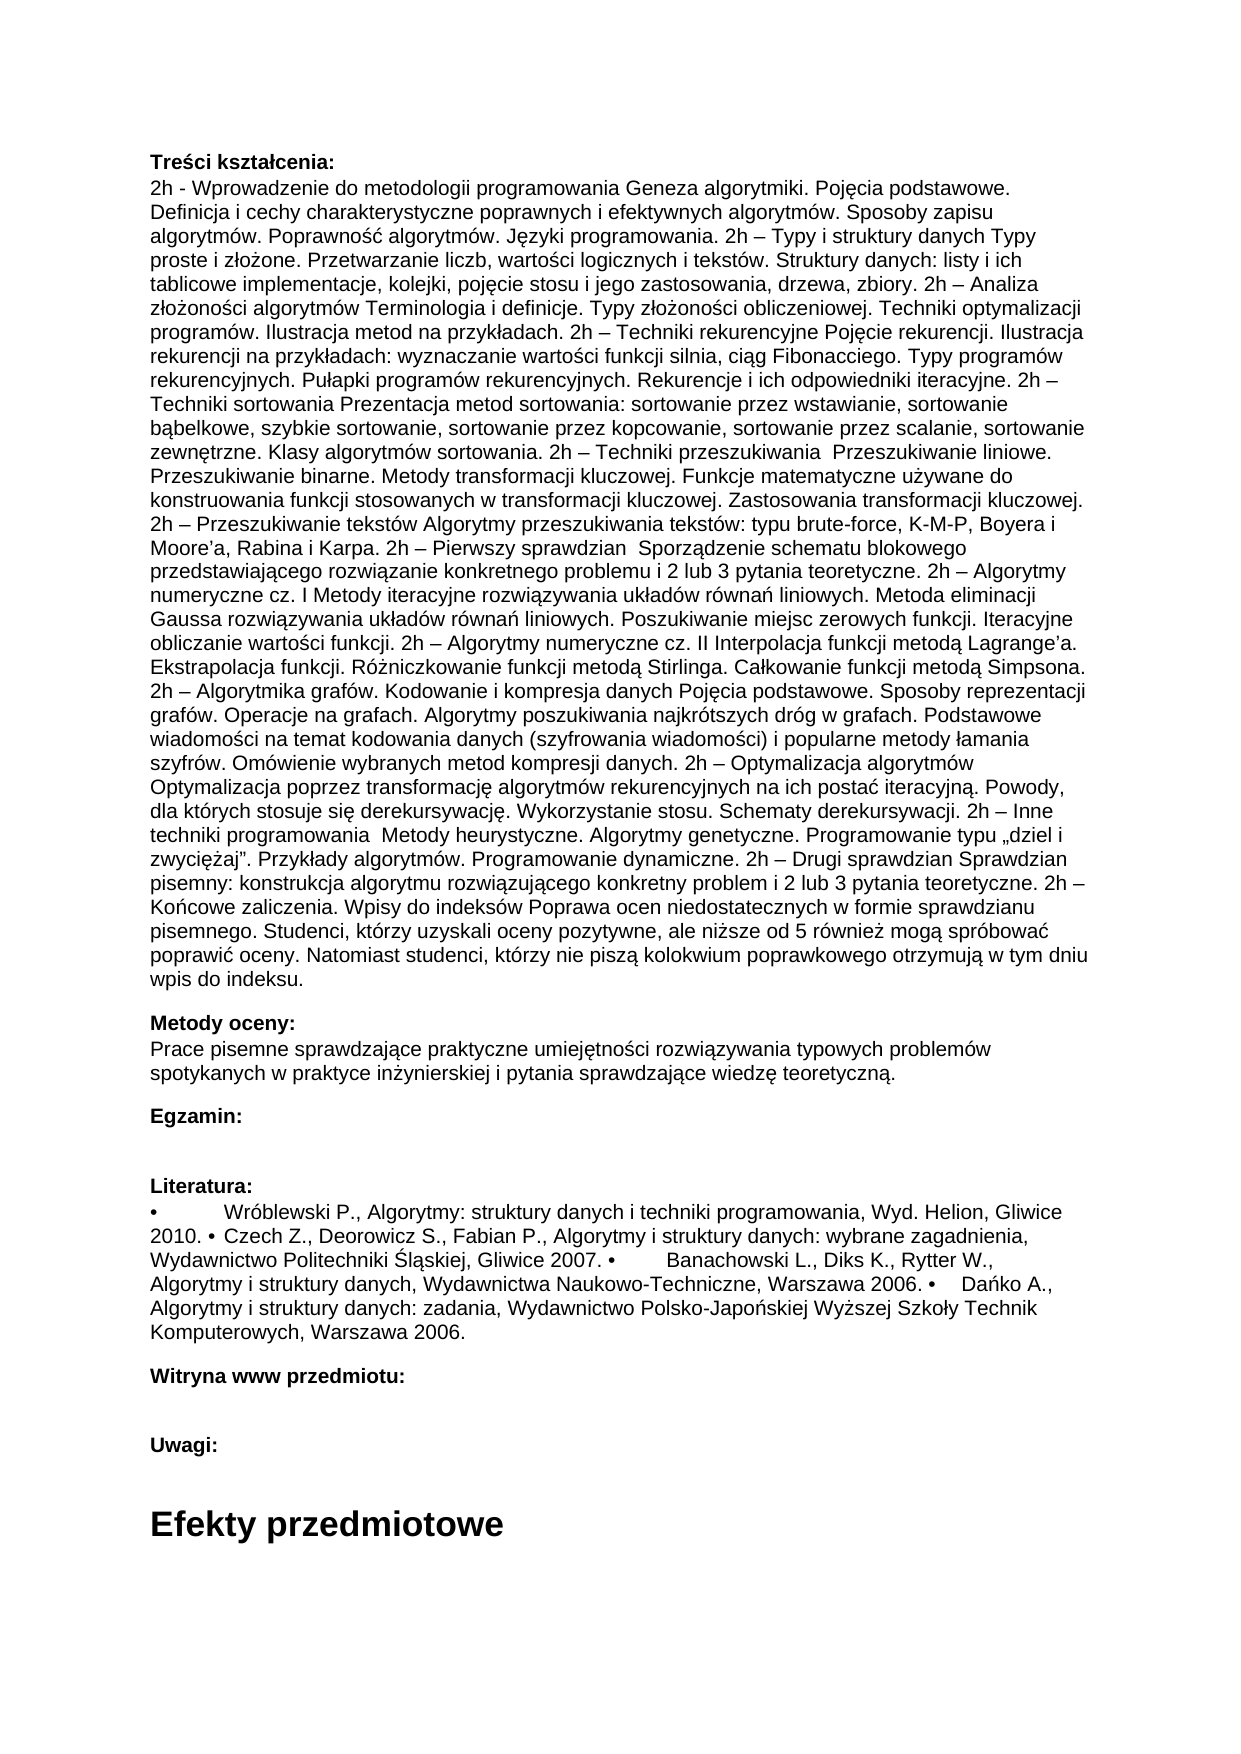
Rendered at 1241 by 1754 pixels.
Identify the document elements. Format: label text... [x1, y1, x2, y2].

text Egzamin: [150, 1104, 1090, 1128]
text • Wróblewski P., Algorytmy: struktury danych i techniki programowania, Wyd. Helion, Gliwice 2010. • Czech Z., Deorowicz S., Fabian P., Algorytmy i struktury danych: wybrane zagadnienia, Wydawnictwo Politechniki Śląskiej, Gliwice 2007. • Banachowski L., Diks K., Rytter W., Algorytmy i struktury danych, Wydawnictwa Naukowo-Techniczne, Warszawa 2006. • Dańko A., Algorytmy i struktury danych: zadania, Wydawnictwo Polsko-Japońskiej Wyższej Szkoły Technik Komputerowych, Warszawa 2006. [150, 1200, 1090, 1344]
text 2h - Wprowadzenie do metodologii programowania Geneza algorytmiki. Pojęcia podstawowe. Definicja i cechy charakterystyczne poprawnych i efektywnych algorytmów. Sposoby zapisu algorytmów. Poprawność algorytmów. Języki programowania. 2h – Typy i struktury danych Typy proste i złożone. Przetwarzanie liczb, wartości logicznych i tekstów. Struktury danych: listy i ich tablicowe implementacje, kolejki, pojęcie stosu i jego zastosowania, drzewa, zbiory. 2h – Analiza złożoności algorytmów Terminologia i definicje. Typy złożoności obliczeniowej. Techniki optymalizacji programów. Ilustracja metod na przykładach. 2h – Techniki rekurencyjne Pojęcie rekurencji. Ilustracja rekurencji na przykładach: wyznaczanie wartości funkcji silnia, ciąg Fibonacciego. Typy programów rekurencyjnych. Pułapki programów rekurencyjnych. Rekurencje i ich odpowiedniki iteracyjne. 2h – Techniki sortowania Prezentacja metod sortowania: sortowanie przez wstawianie, sortowanie bąbelkowe, szybkie sortowanie, sortowanie przez kopcowanie, sortowanie przez scalanie, sortowanie zewnętrzne. Klasy algorytmów sortowania. 2h – Techniki przeszukiwania Przeszukiwanie liniowe. Przeszukiwanie binarne. Metody transformacji kluczowej. Funkcje matematyczne używane do konstruowania funkcji stosowanych w transformacji kluczowej. Zastosowania transformacji kluczowej. 2h – Przeszukiwanie tekstów Algorytmy przeszukiwania tekstów: typu brute-force, K-M-P, Boyera i Moore’a, Rabina i Karpa. 2h – Pierwszy sprawdzian Sporządzenie schematu blokowego przedstawiającego rozwiązanie konkretnego problemu i 2 lub 3 pytania teoretyczne. 2h – Algorytmy numeryczne cz. I Metody iteracyjne rozwiązywania układów równań liniowych. Metoda eliminacji Gaussa rozwiązywania układów równań liniowych. Poszukiwanie miejsc zerowych funkcji. Iteracyjne obliczanie wartości funkcji. 2h – Algorytmy numeryczne cz. II Interpolacja funkcji metodą Lagrange’a. Ekstrapolacja funkcji. Różniczkowanie funkcji metodą Stirlinga. Całkowanie funkcji metodą Simpsona. 2h – Algorytmika grafów. Kodowanie i kompresja danych Pojęcia podstawowe. Sposoby reprezentacji grafów. Operacje na grafach. Algorytmy poszukiwania najkrótszych dróg w grafach. Podstawowe wiadomości na temat kodowania danych (szyfrowania wiadomości) i popularne metody łamania szyfrów. Omówienie wybranych metod kompresji danych. 2h – Optymalizacja algorytmów Optymalizacja poprzez transformację algorytmów rekurencyjnych na ich postać iteracyjną. Powody, dla których stosuje się derekursywację. Wykorzystanie stosu. Schematy derekursywacji. 2h – Inne techniki programowania Metody heurystyczne. Algorytmy genetyczne. Programowanie typu „dziel i zwyciężaj”. Przykłady algorytmów. Programowanie dynamiczne. 2h – Drugi sprawdzian Sprawdzian pisemny: konstrukcja algorytmu rozwiązującego konkretny problem i 2 lub 3 pytania teoretyczne. 2h – Końcowe zaliczenia. Wpisy do indeksów Poprawa ocen niedostatecznych w formie sprawdzianu pisemnego. Studenci, którzy uzyskali oceny pozytywne, ale niższe od 5 również mogą spróbować poprawić oceny. Natomiast studenci, którzy nie piszą kolokwium poprawkowego otrzymują w tym dniu wpis do indeksu. [150, 176, 1090, 991]
subtitle Efekty przedmiotowe [150, 1503, 1090, 1544]
text Uwagi: [150, 1433, 1090, 1457]
text Prace pisemne sprawdzające praktyczne umiejętności rozwiązywania typowych problemów spotykanych w praktyce inżynierskiej i pytania sprawdzające wiedzę teoretyczną. [150, 1036, 1090, 1084]
text Literatura: [150, 1174, 1090, 1198]
text Metody oceny: [150, 1010, 1090, 1034]
text Treści kształcenia: [150, 150, 1090, 174]
text Witryna www przedmiotu: [150, 1363, 1090, 1387]
